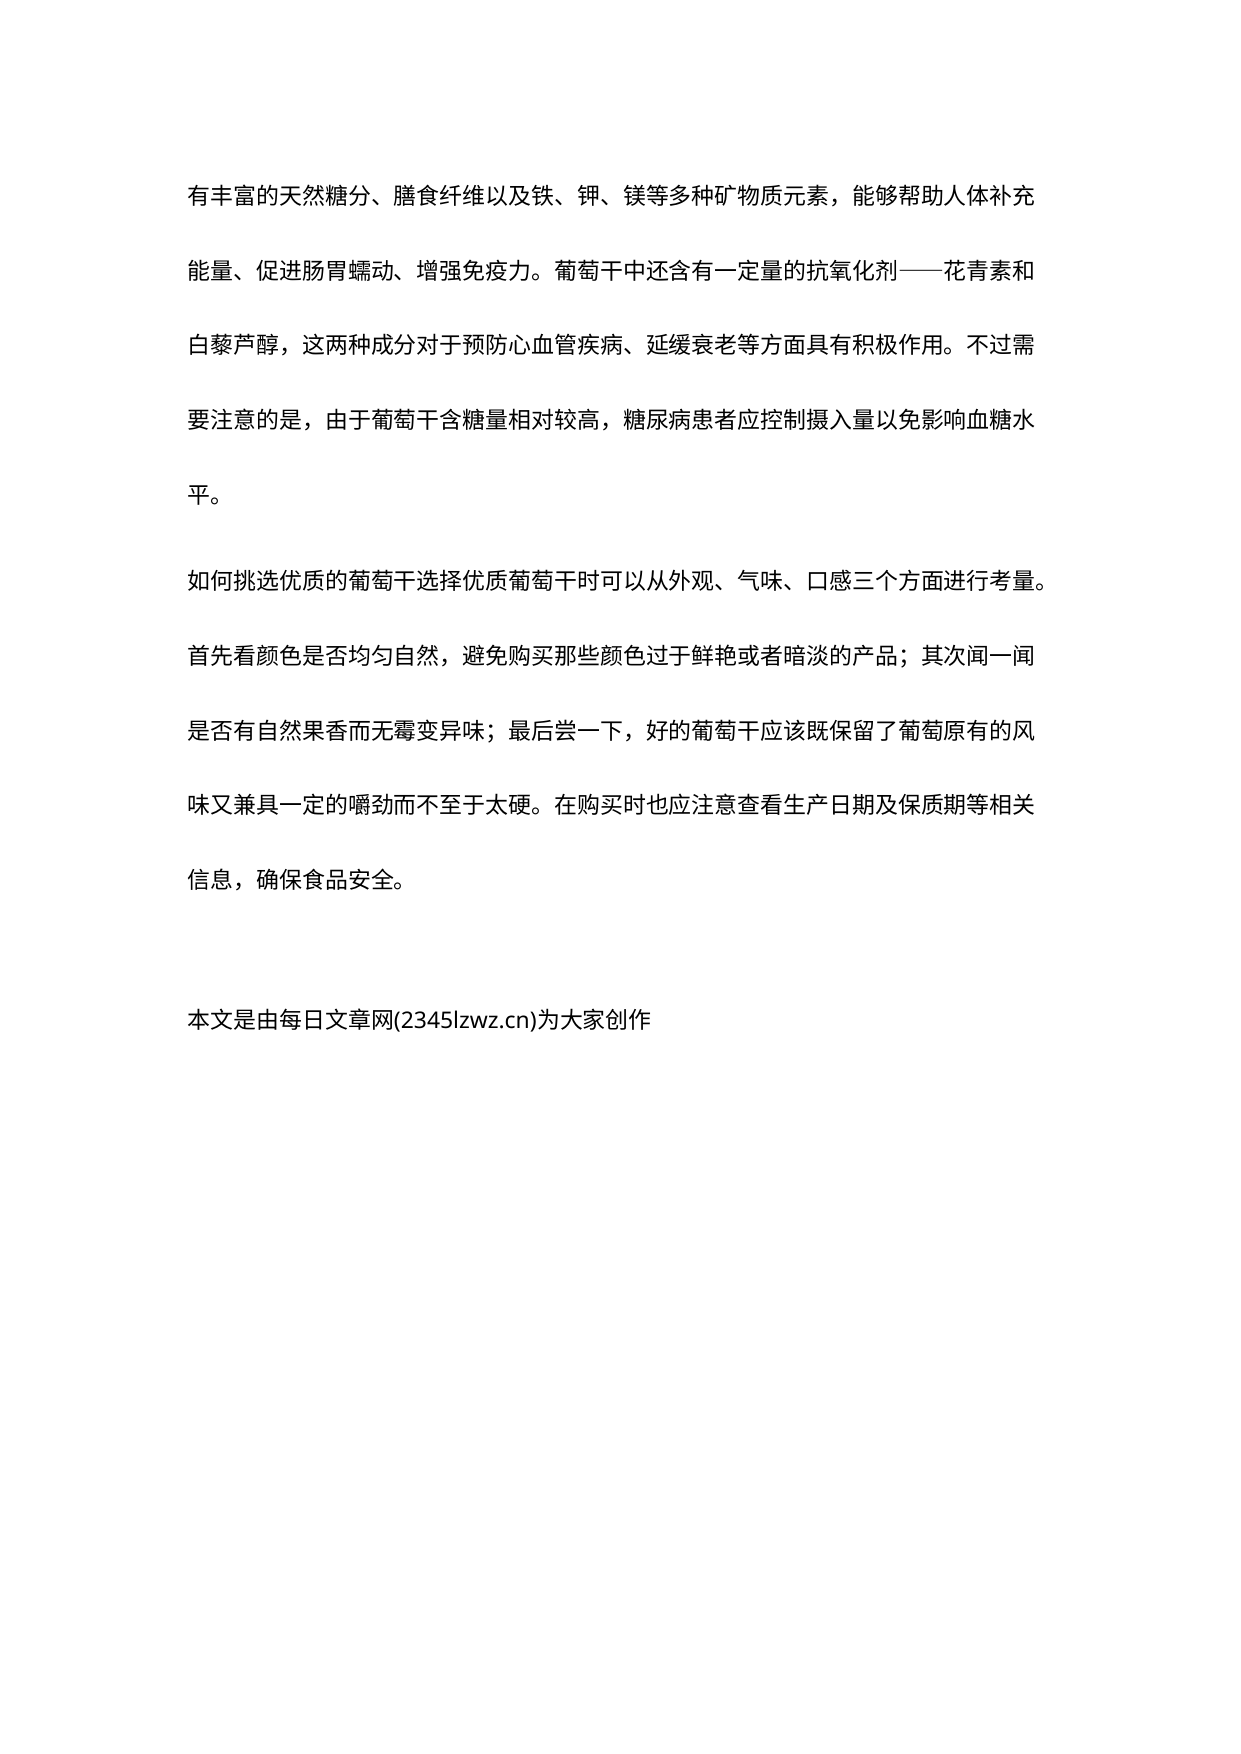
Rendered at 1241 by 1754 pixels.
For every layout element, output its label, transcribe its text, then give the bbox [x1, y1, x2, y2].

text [187, 162, 1053, 526]
text 本文是由每日文章网(2345lzwz.cn)为大家创作 [187, 986, 1053, 1051]
text 如何挑选优质的葡萄干选择优质葡萄干时可以从外观、气味、口感三个方面进行考量。首先看颜色是否均匀自然，避免购买那些颜色过于鲜艳或者暗淡的产品；其次闻一闻是否有自然果香而无霉变异味；最后尝一下，好的葡萄干应该既保留了葡萄原有的风味又兼具一定的嚼劲而不至于太硬。在购买时也应注意查看生产日期及保质期等相关信息，确保食品安全。 [187, 547, 1053, 911]
